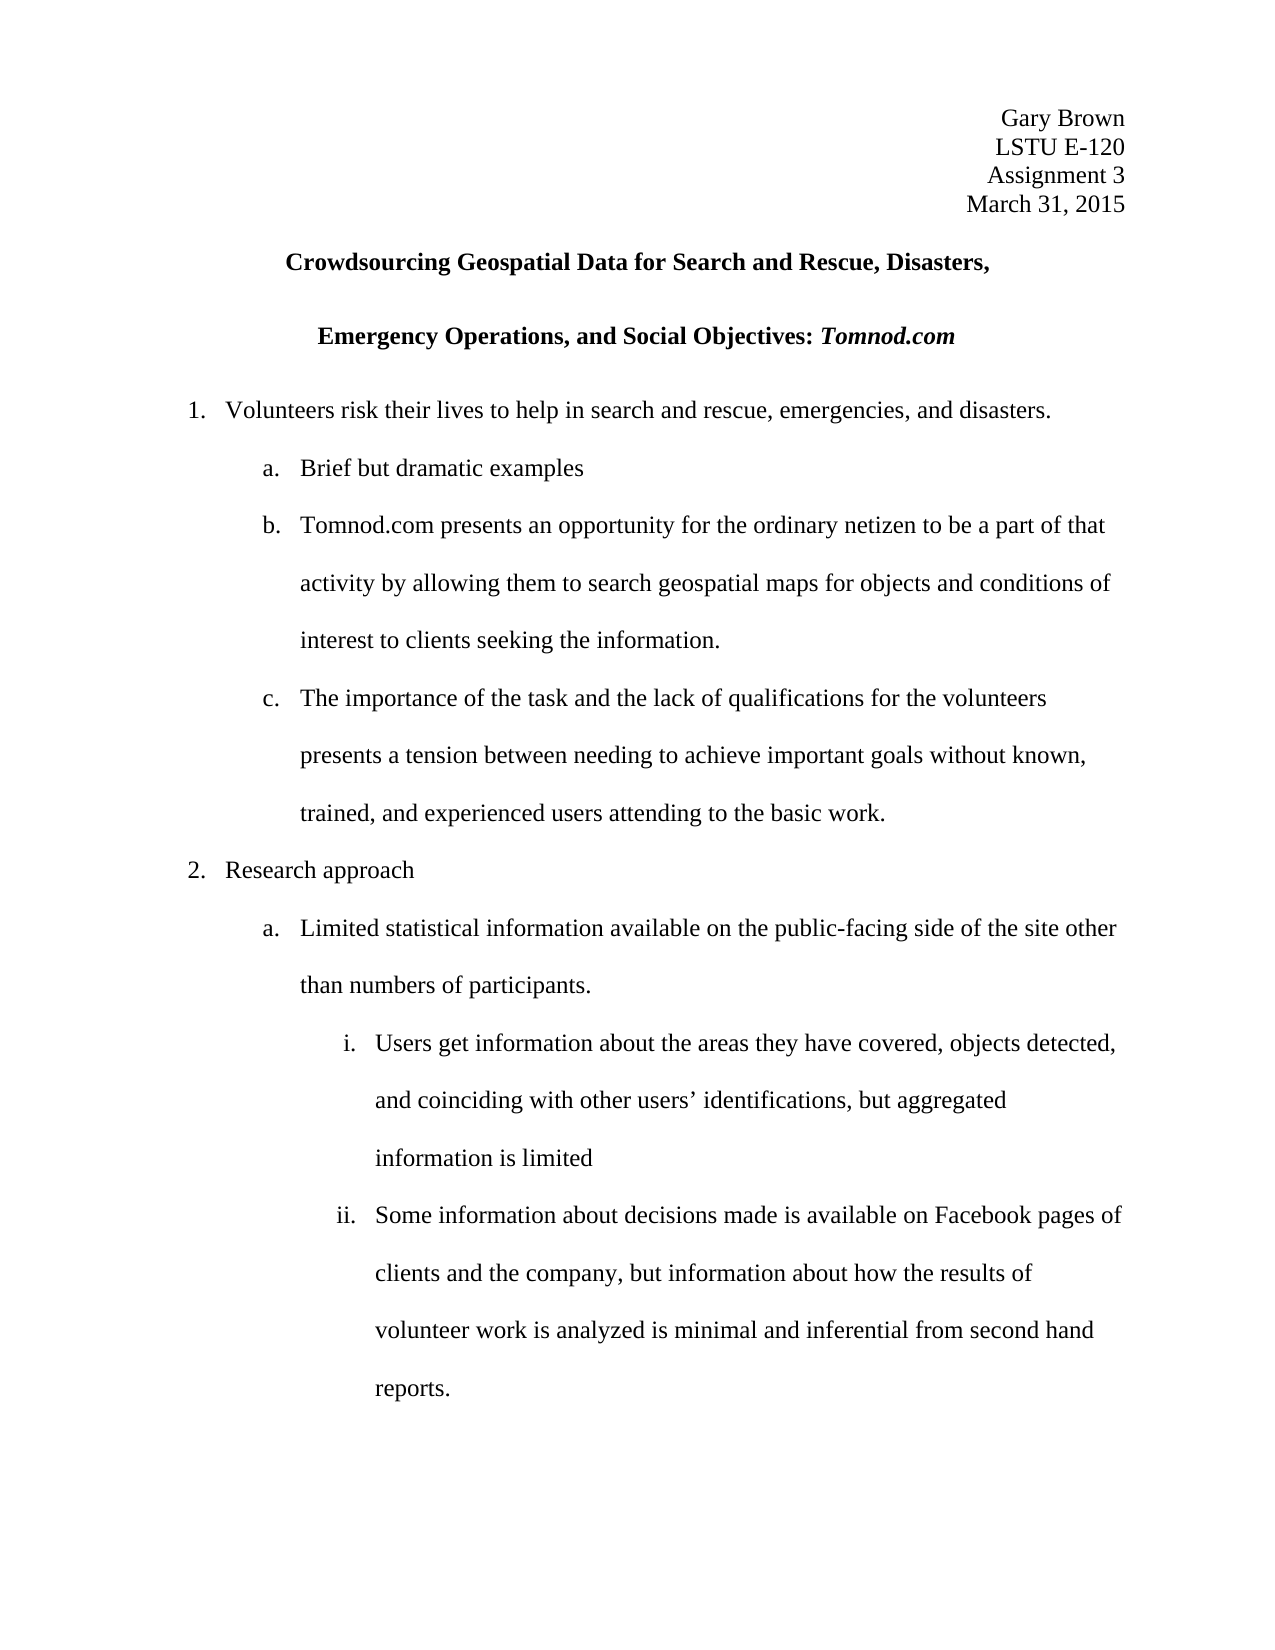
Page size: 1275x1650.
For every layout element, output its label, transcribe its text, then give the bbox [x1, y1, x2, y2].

list Tomnod.com presents an opportunity for the ordinary netizen to be a part of that activity by allowing them to search geospatial maps for objects and conditions of interest to clients seeking the information. [262, 510, 1125, 654]
list Some information about decisions made is available on Facebook pages of clients and the company, but information about how the results of volunteer work is analyzed is minimal and inferential from second hand reports. [356, 1200, 1125, 1401]
text Emergency Operations, and Social Objectives: Tomnod.com [150, 321, 1125, 350]
list Brief but dramatic examples [262, 453, 1125, 481]
text Crowdsourcing Geospatial Data for Search and Rescue, Disasters, [150, 247, 1125, 276]
list Research approach [187, 855, 1125, 884]
list Limited statistical information available on the public-facing side of the site other than numbers of participants. [262, 913, 1125, 999]
list Users get information about the areas they have covered, objects detected, and coinciding with other users’ identifications, but aggregated information is limited [356, 1028, 1125, 1171]
list Volunteers risk their lives to help in search and rescue, emergencies, and disasters. [187, 395, 1125, 424]
list The importance of the task and the lack of qualifications for the volunteers presents a tension between needing to achieve important goals without known, trained, and experienced users attending to the basic work. [262, 683, 1125, 826]
